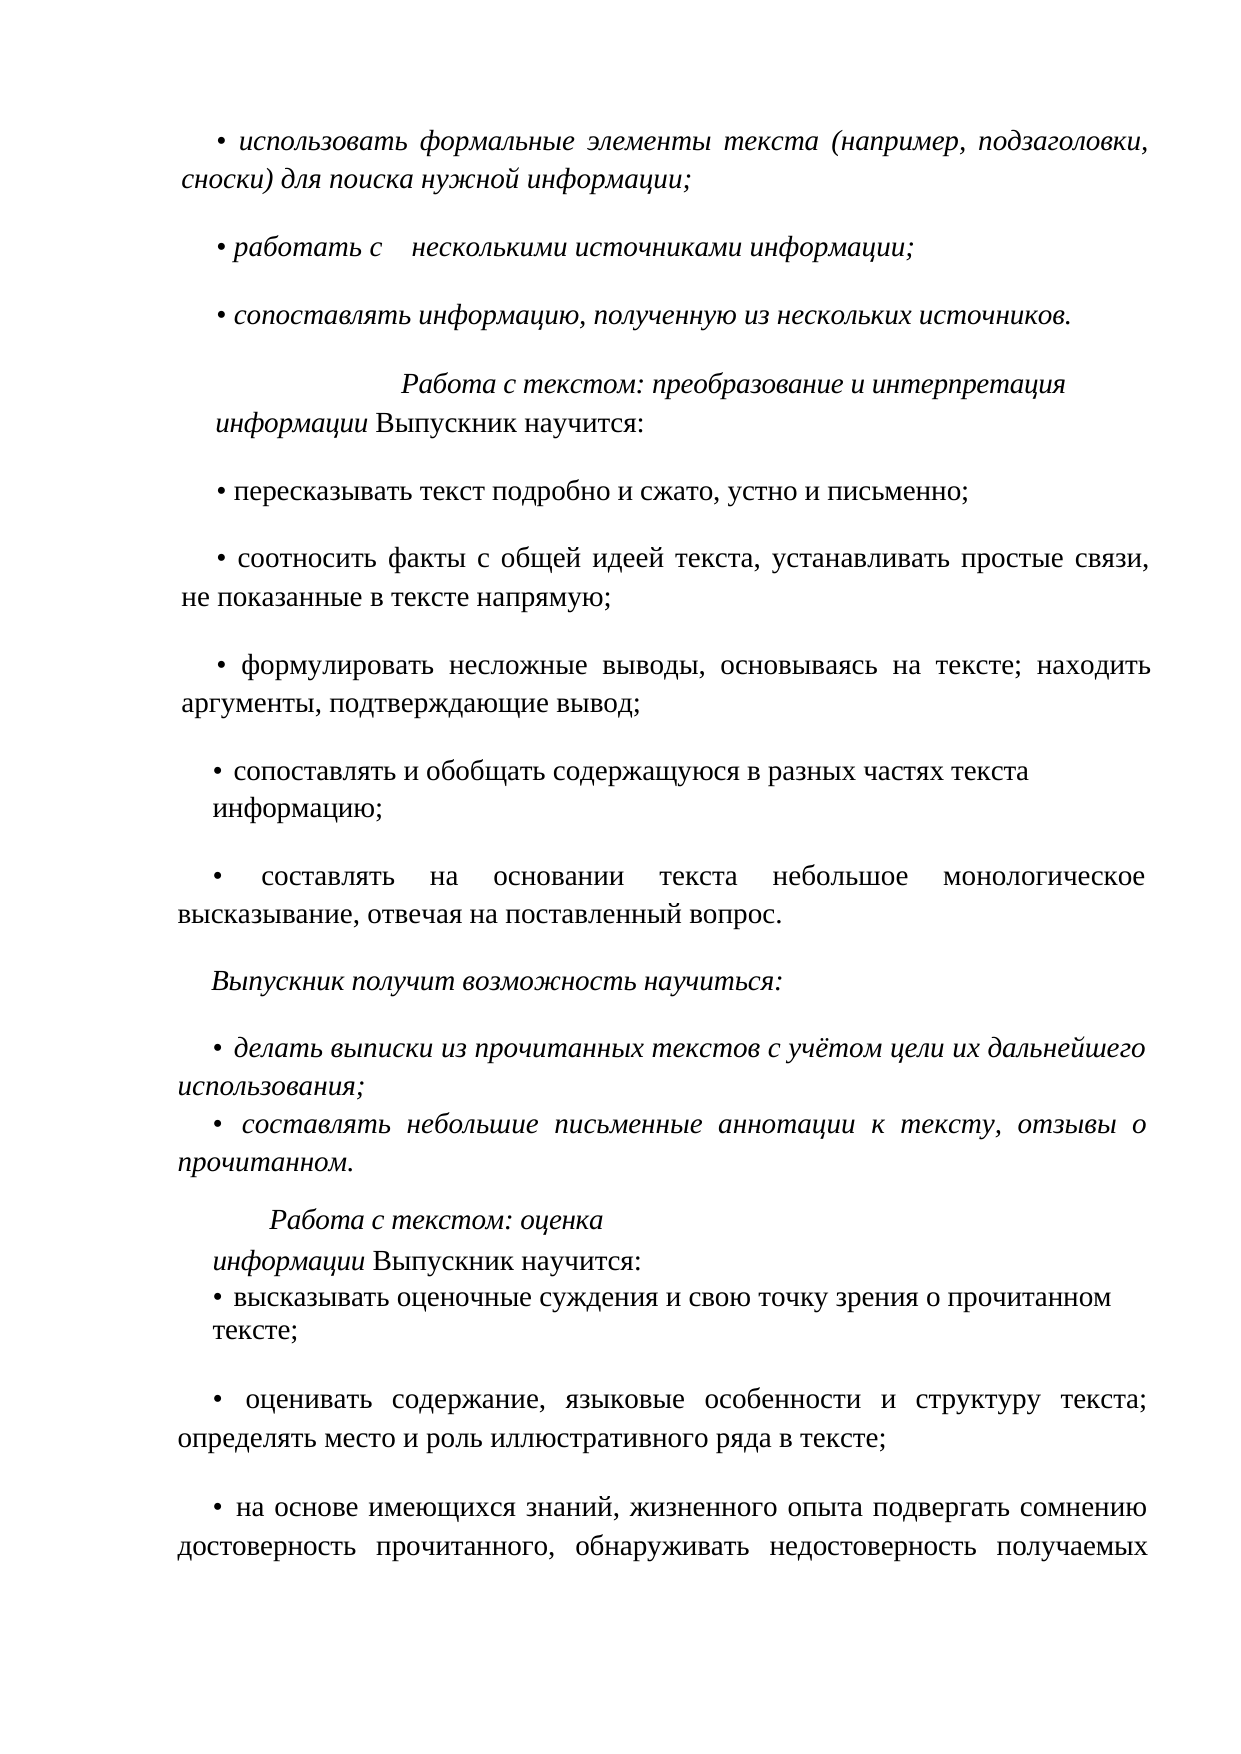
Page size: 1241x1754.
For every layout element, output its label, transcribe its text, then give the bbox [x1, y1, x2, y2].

text • работать с несколькими источниками информации; [216, 224, 1152, 263]
text • сопоставлять информацию, полученную из нескольких источников. [216, 292, 1152, 331]
text • формулировать несложные выводы, основываясь на тексте; находить аргументы, подтверждающие вывод; [181, 642, 1152, 719]
text • составлять на основании текста небольшое монологическое высказывание, отвечая на поставленный вопрос. [177, 853, 1146, 929]
text Работа с текстом: оценка информации Выпускник научится: [212, 1194, 684, 1276]
text • соотносить факты с общей идеей текста, устанавливать простые связи, не показанные в тексте напрямую; [181, 536, 1151, 613]
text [177, 1484, 1148, 1561]
text • оценивать содержание, языковые особенности и структуру текста; определять место и роль иллюстративного ряда в тексте; [177, 1376, 1148, 1453]
text • высказывать оценочные суждения и свою точку зрения о прочитанном тексте; [212, 1279, 1152, 1346]
text • делать выписки из прочитанных текстов с учётом цели их дальнейшего использования; [177, 1026, 1147, 1102]
text • сопоставлять и обобщать содержащуюся в разных частях текста информацию; [212, 748, 1152, 824]
text Работа с текстом: преобразование и интерпретация информации Выпускник научится: [215, 360, 1152, 439]
text • использовать формальные элементы текста (например, подзаголовки, сноски) для поиска нужной информации; [181, 118, 1149, 195]
text Выпускник получит возможность научиться: [211, 958, 1152, 997]
text • пересказывать текст подробно и сжато, устно и письменно; [216, 468, 1152, 506]
text • составлять небольшие письменные аннотации к тексту, отзывы о прочитанном. [177, 1102, 1148, 1178]
